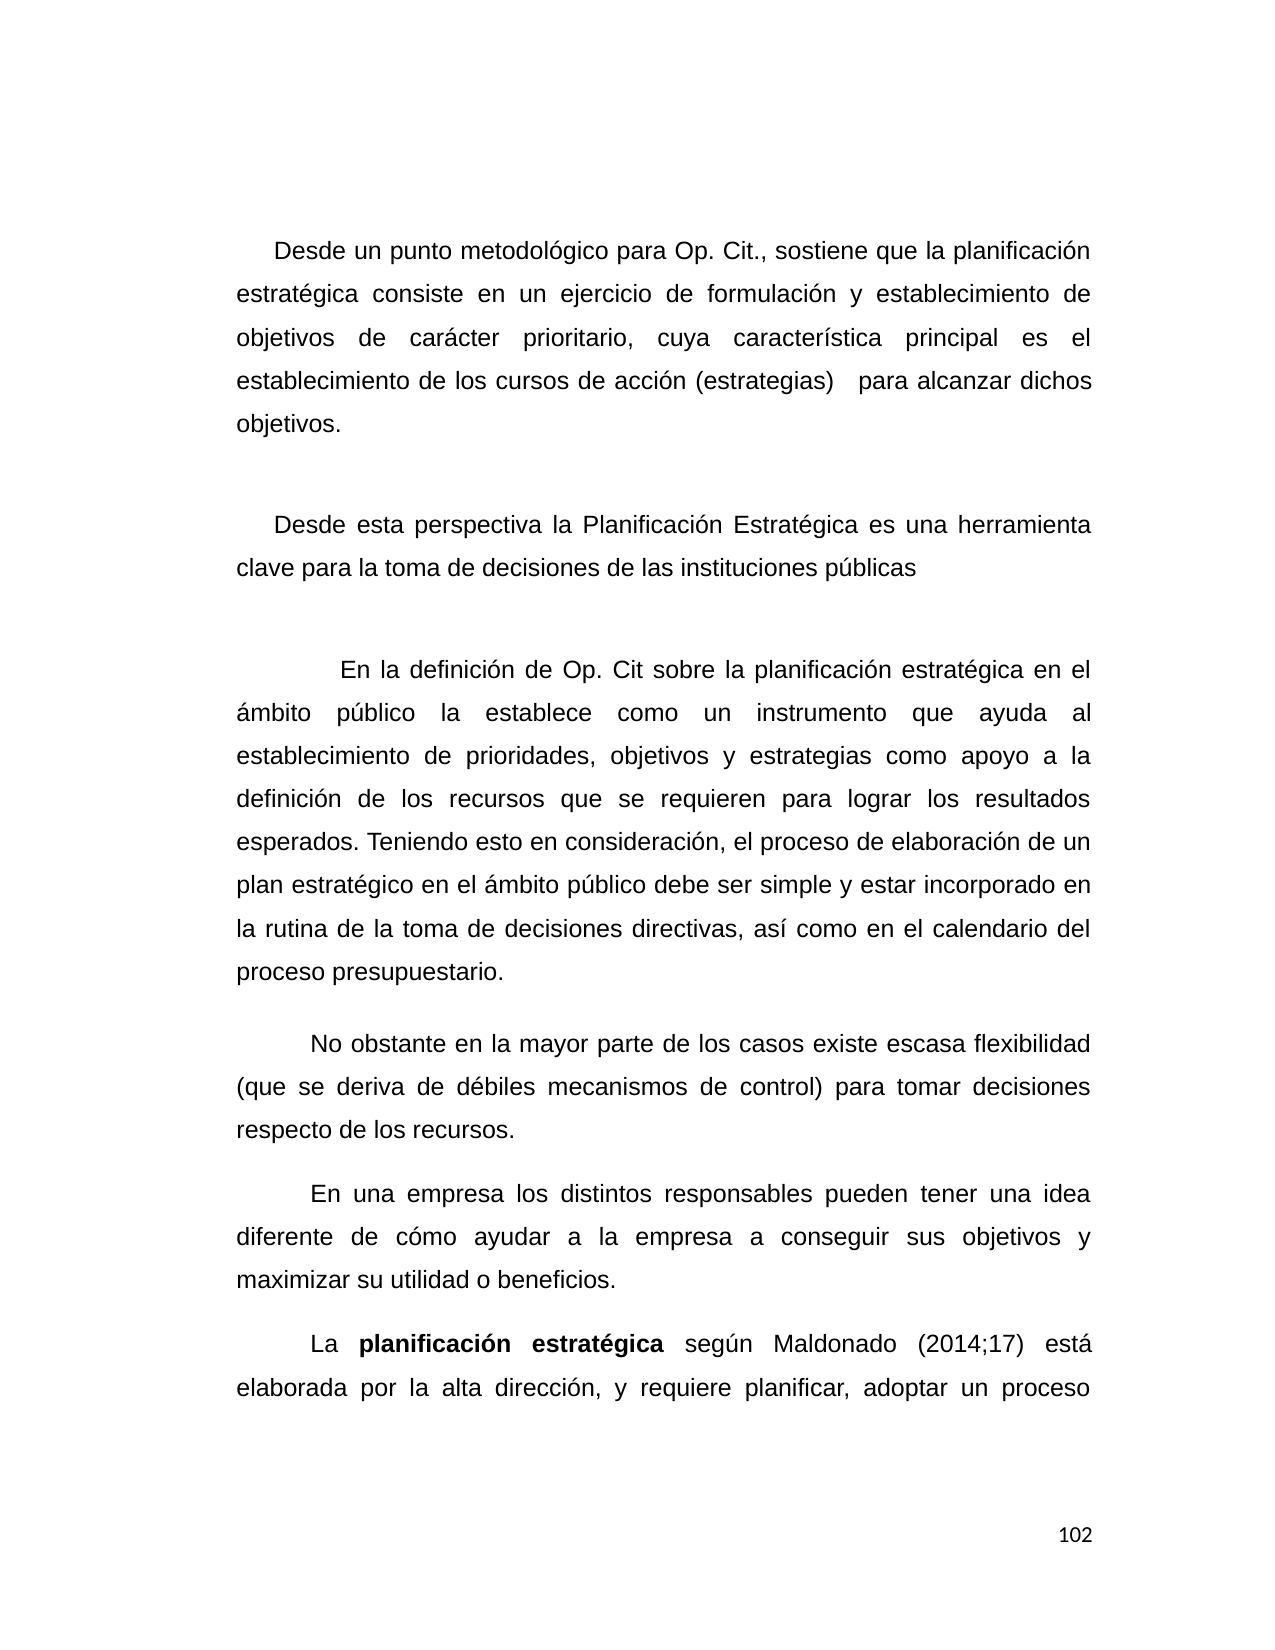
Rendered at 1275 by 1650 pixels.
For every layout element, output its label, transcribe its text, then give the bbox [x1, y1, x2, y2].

text En una empresa los distintos responsables pueden tener una idea diferente de cómo ayudar a la empresa a conseguir sus objetivos y maximizar su utilidad o beneficios. [236, 1179, 1092, 1294]
text No obstante en la mayor parte de los casos existe escasa flexibilidad (que se deriva de débiles mecanismos de control) para tomar decisiones respecto de los recursos. [236, 1029, 1092, 1144]
text En la definición de Op. Cit sobre la planificación estratégica en el ámbito público la establece como un instrumento que ayuda al establecimiento de prioridades, objetivos y estrategias como apoyo a la definición de los recursos que se requieren para lograr los resultados esperados. Teniendo esto en consideración, el proceso de elaboración de un plan estratégico en el ámbito público debe ser simple y estar incorporado en la rutina de la toma de decisiones directivas, así como en el calendario del proceso presupuestario. [236, 655, 1092, 985]
text Desde esta perspectiva la Planificación Estratégica es una herramienta clave para la toma de decisiones de las instituciones públicas [236, 510, 1092, 582]
text Desde un punto metodológico para Op. Cit., sostiene que la planificación estratégica consiste en un ejercicio de formulación y establecimiento de objetivos de carácter prioritario, cuya característica principal es el establecimiento de los cursos de acción (estrategias) para alcanzar dichos objetivos. [236, 236, 1092, 437]
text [236, 1329, 1092, 1401]
